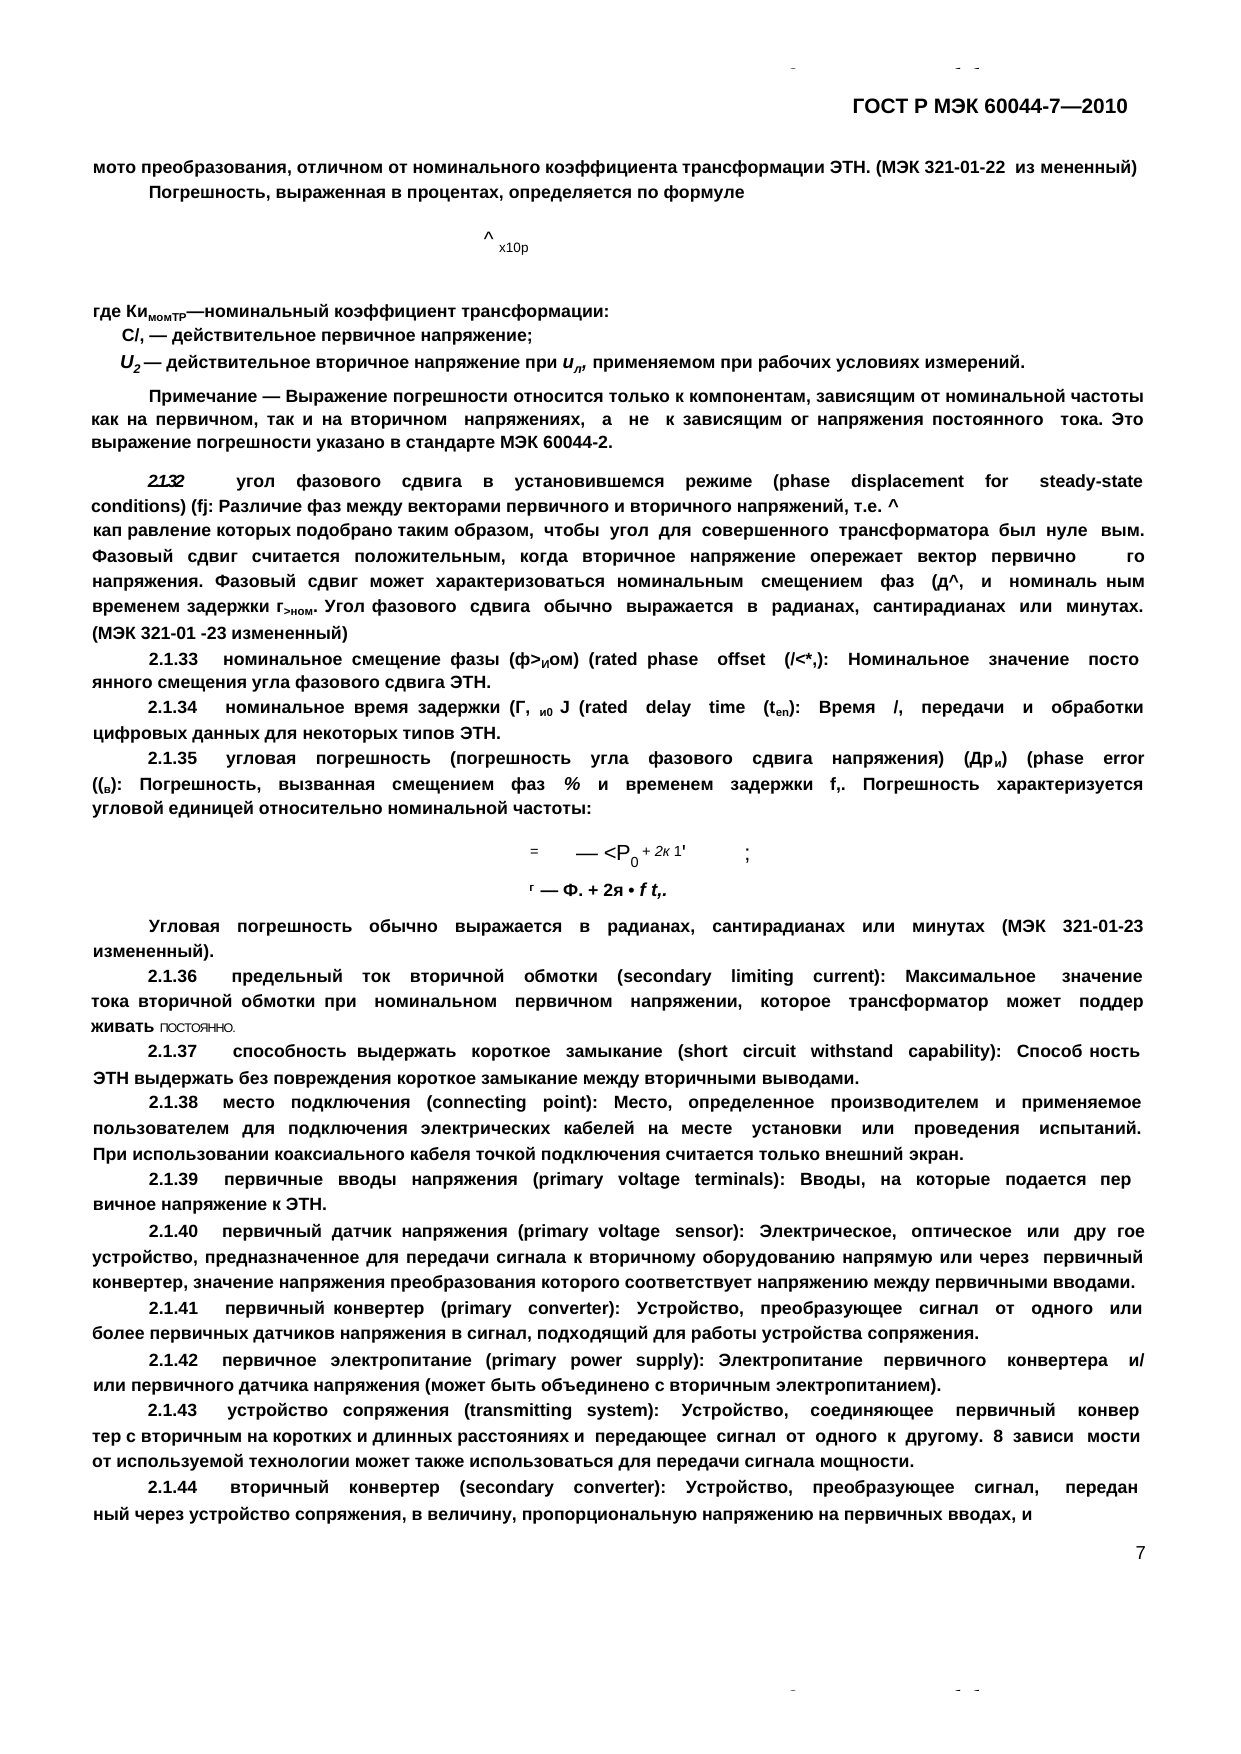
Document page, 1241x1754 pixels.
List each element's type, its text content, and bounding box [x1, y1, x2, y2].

list способность выдержать короткое замыкание (short circuit withstand capability): Способ­ ность ЭТН выдержать без повреждения короткое замыкание между вторичными выводами. [93, 1041, 1140, 1088]
text Погрешность, выраженная в процентах, определяется по формуле [148, 183, 1157, 202]
text кап равление которых подобрано таким образом, чтобы угол для совершенного трансформатора был нуле­ вым. Фазовый сдвиг считается положительным, когда вторичное напряжение опережает вектор первично­ го напряжения. Фазовый сдвиг может характеризоваться номинальным смещением фаз (д^, и номиналь­ ным временем задержки г>ном. Угол фазового сдвига обычно выражается в радианах, сантирадианах или минутах. (МЭК 321-01 -23 измененный) [92, 520, 1145, 643]
text г — Ф. + 2я • f t,. [123, 879, 1074, 901]
list предельный ток вторичной обмотки (secondary limiting current): Максимальное значение тока вторичной обмотки при номинальном первичном напряжении, которое трансформатор может поддер­ живать ПОСТОЯННО. [91, 966, 1145, 1036]
list вторичный конвертер (secondary converter): Устройство, преобразующее сигнал, передан­ ный через устройство сопряжения, в величину, пропорциональную напряжению на первичных вводах, и [93, 1477, 1140, 1524]
text мото преобразования, отличном от номинального коэффициента трансформации ЭТН. (МЭК 321-01-22 из­ мененный) [93, 157, 1140, 177]
subtitle 7 [79, 1542, 1146, 1563]
text где КимомТР—номинальный коэффициент трансформации: С/, — действительное первичное напряжение; [93, 301, 612, 346]
list устройство сопряжения (transmitting system): Устройство, соединяющее первичный конвер­ тер с вторичным на коротких и длинных расстояниях и передающее сигнал от одного к другому. 8 зависи­ мости от используемой технологии может также использоваться для передачи сигнала мощности. [92, 1400, 1140, 1472]
text Угловая погрешность обычно выражается в радианах, сантирадианах или минутах (МЭК 321-01-23 измененный). [93, 916, 1145, 962]
text вичное напряжение к ЭТН. [93, 1194, 1157, 1214]
list первичный конвертер (primary converter): Устройство, преобразующее сигнал от одного или более первичных датчиков напряжения в сигнал, подходящий для работы устройства сопряжения. [92, 1298, 1144, 1343]
list угловая погрешность (погрешность угла фазового сдвига напряжения) (Дри) (phase error ((в): Погрешность, вызванная смещением фаз % и временем задержки f,. Погрешность характеризуется угловой единицей относительно номинальной частоты: [92, 748, 1145, 818]
list первичное электропитание (primary power supply): Электропитание первичного конвертера и/ или первичного датчика напряжения (может быть объединено с вторичным электропитанием). [93, 1350, 1145, 1395]
text ^ х10р [121, 227, 891, 257]
text = — <Р0 + 2к 1' ; [123, 836, 1157, 871]
list номинальное смещение фазы (ф>Иом) (rated phase offset (/<*,): Номинальное значение посто­ янного смещения угла фазового сдвига ЭТН. [92, 649, 1140, 692]
subtitle ГОСТ Р МЭК 60044-7—2010 [79, 94, 1128, 118]
list угол фазового сдвига в установившемся режиме (phase displacement for steady-state conditions) (fj: Различие фаз между векторами первичного и вторичного напряжений, т.е. ^ [91, 470, 1144, 516]
list первичные вводы напряжения (primary voltage terminals): Вводы, на которые подается пер­ [149, 1171, 1157, 1189]
list первичный датчик напряжения (primary voltage sensor): Электрическое, оптическое или дру­ гое устройство, предназначенное для передачи сигнала к вторичному оборудованию напрямую или через первичный конвертер, значение напряжения преобразования которого соответствует напряжению между первичными вводами. [92, 1221, 1145, 1292]
list место подключения (connecting point): Место, определенное производителем и применяемое [149, 1094, 1157, 1113]
list номинальное время задержки (Г, и0 J (rated delay time (ten): Время /, передачи и обработки цифровых данных для некоторых типов ЭТН. [93, 696, 1144, 743]
text Примечание — Выражение погрешности относится только к компонентам, зависящим от номинальной частоты как на первичном, так и на вторичном напряжениях, а не к зависящим ог напряжения постоянного тока. Это выражение погрешности указано в стандарте МЭК 60044-2. [91, 386, 1145, 452]
text U2 — действительное вторичное напряжение при ил, применяемом при рабочих условиях измерений. [120, 351, 1157, 376]
text пользователем для подключения электрических кабелей на месте установки или проведения испытаний. При использовании коаксиального кабеля точкой подключения считается только внешний экран. [93, 1117, 1143, 1164]
